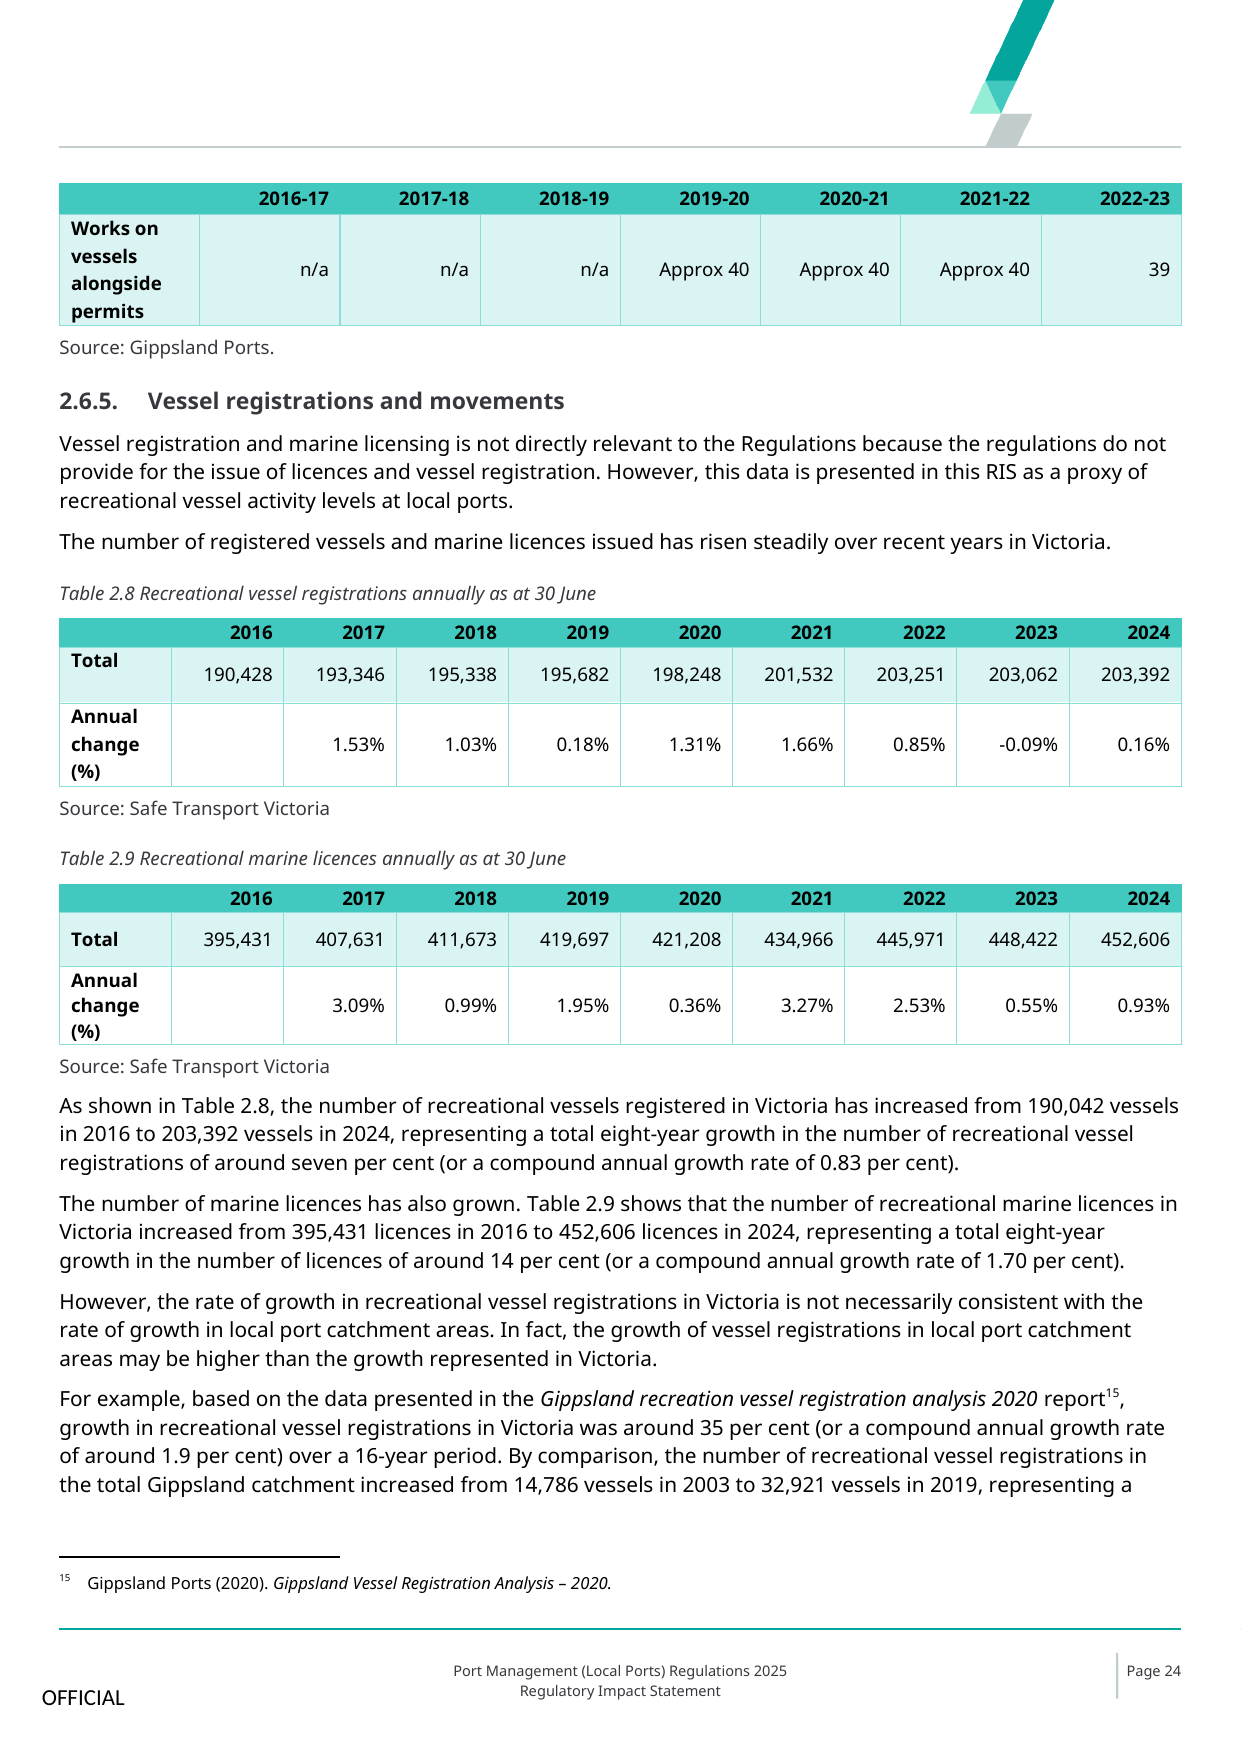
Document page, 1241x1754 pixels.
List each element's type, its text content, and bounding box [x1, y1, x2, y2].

table_header 2024 [1070, 619, 1181, 647]
table_header 2023 [957, 885, 1069, 912]
table_header 2016-17 [200, 184, 339, 214]
table_header 2021 [733, 619, 844, 647]
table_cell Annual change (%) [60, 967, 171, 1044]
table_header 2020-21 [761, 184, 900, 214]
table_cell 198,248 [621, 648, 732, 702]
table_cell 3.09% [284, 967, 396, 1044]
table_header 2022 [845, 619, 956, 647]
table_header 2018-19 [481, 184, 620, 214]
table_cell Annual change (%) [60, 704, 171, 786]
table_cell 407,631 [284, 913, 396, 966]
text However, the rate of growth in recreational vessel registrations in Victoria is not necessarily consistent with the rate of growth in local port catchment areas. In fact, the growth of vessel registrations in local port catchment areas may be higher than the growth represented in Victoria. [59, 1287, 1181, 1372]
table_cell 0.55% [957, 967, 1069, 1044]
table_header 2024 [1070, 885, 1181, 912]
table_header 2019 [509, 619, 620, 647]
table_cell 39 [1042, 215, 1181, 325]
table_header 2016 [172, 619, 283, 647]
table_header 2022-23 [1042, 184, 1181, 214]
table_cell -0.09% [957, 704, 1069, 786]
table_cell 0.36% [621, 967, 732, 1044]
table_header 2017 [284, 885, 396, 912]
subtitle Vessel registrations and movements [59, 385, 1181, 416]
table_cell 452,606 [1070, 913, 1181, 966]
text Source: Safe Transport Victoria [59, 795, 1181, 821]
table_cell 1.53% [284, 704, 396, 786]
table_header 2017 [284, 619, 396, 647]
table_cell 195,682 [509, 648, 620, 702]
table_cell 448,422 [957, 913, 1069, 966]
table_header [60, 619, 171, 647]
table_cell 3.27% [733, 967, 844, 1044]
table_header 2019 [509, 885, 620, 912]
table_header 2016 [172, 885, 283, 912]
table_cell n/a [341, 215, 480, 325]
table_header [60, 885, 171, 912]
table_header 2020 [621, 619, 732, 647]
table_cell n/a [200, 215, 339, 325]
table_header 2023 [957, 619, 1069, 647]
table_cell 203,251 [845, 648, 956, 702]
table_cell 445,971 [845, 913, 956, 966]
text Vessel registration and marine licensing is not directly relevant to the Regulations because the regulations do not provide for the issue of licences and vessel registration. However, this data is presented in this RIS as a proxy of recreational vessel activity levels at local ports. [59, 429, 1181, 514]
table_header 2021-22 [901, 184, 1041, 214]
table_header 2018 [397, 619, 508, 647]
table_header 2020 [621, 885, 732, 912]
table_cell 0.93% [1070, 967, 1181, 1044]
table_header 2019-20 [621, 184, 760, 214]
table_cell [172, 704, 283, 786]
table_cell Works on vessels alongside permits [60, 215, 199, 325]
table_cell 411,673 [397, 913, 508, 966]
text Source: Gippsland Ports. [59, 335, 1181, 360]
table_cell 193,346 [284, 648, 396, 702]
table_header 2021 [733, 885, 844, 912]
table_cell 201,532 [733, 648, 844, 702]
table_cell 1.03% [397, 704, 508, 786]
picture [969, 0, 1055, 146]
table_cell Total [60, 648, 171, 702]
table_cell [172, 967, 283, 1044]
table_cell n/a [481, 215, 620, 325]
table_header 2017-18 [341, 184, 480, 214]
table_cell Total [60, 913, 171, 966]
table_cell 203,062 [957, 648, 1069, 702]
table_header [60, 184, 199, 214]
table_cell 419,697 [509, 913, 620, 966]
table_cell Approx 40 [761, 215, 900, 325]
table_cell 1.31% [621, 704, 732, 786]
table_cell 395,431 [172, 913, 283, 966]
table_cell 0.16% [1070, 704, 1181, 786]
table_cell 203,392 [1070, 648, 1181, 702]
table_header 2022 [845, 885, 956, 912]
table_cell 434,966 [733, 913, 844, 966]
text Source: Safe Transport Victoria [59, 1053, 1181, 1079]
table_cell Approx 40 [621, 215, 760, 325]
table_cell 2.53% [845, 967, 956, 1044]
table_cell 421,208 [621, 913, 732, 966]
table_cell 195,338 [397, 648, 508, 702]
table_header 2018 [397, 885, 508, 912]
table_cell 0.99% [397, 967, 508, 1044]
table_cell 1.66% [733, 704, 844, 786]
table_cell 1.95% [509, 967, 620, 1044]
table_cell 190,428 [172, 648, 283, 702]
table_cell 0.18% [509, 704, 620, 786]
text The number of registered vessels and marine licences issued has risen steadily over recent years in Victoria. [59, 527, 1181, 555]
table_cell 0.85% [845, 704, 956, 786]
table_cell Approx 40 [901, 215, 1041, 325]
